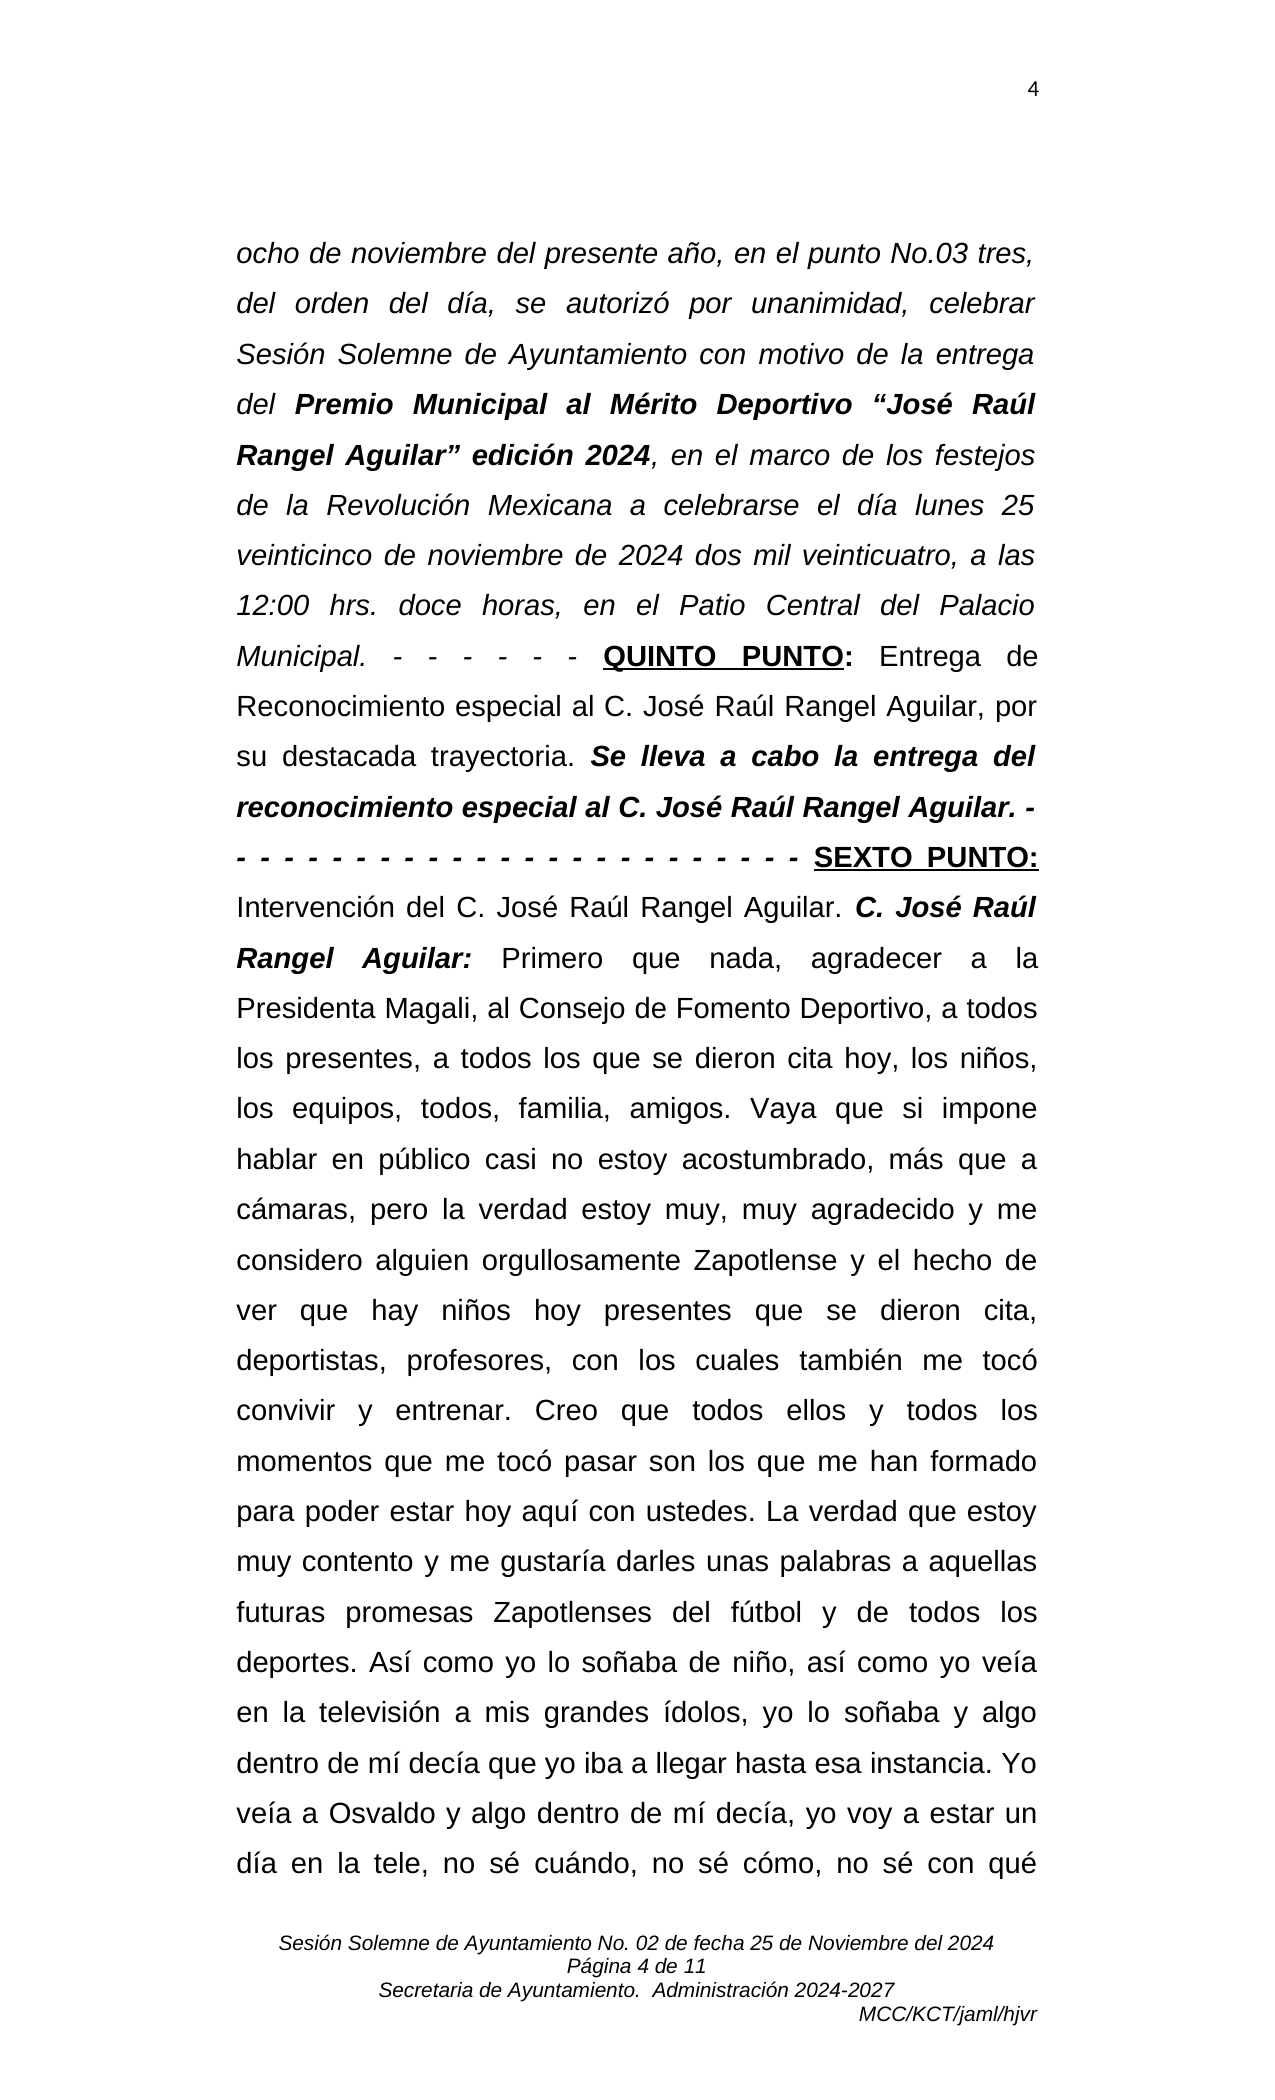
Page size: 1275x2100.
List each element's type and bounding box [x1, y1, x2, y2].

text [236, 236, 1039, 1880]
